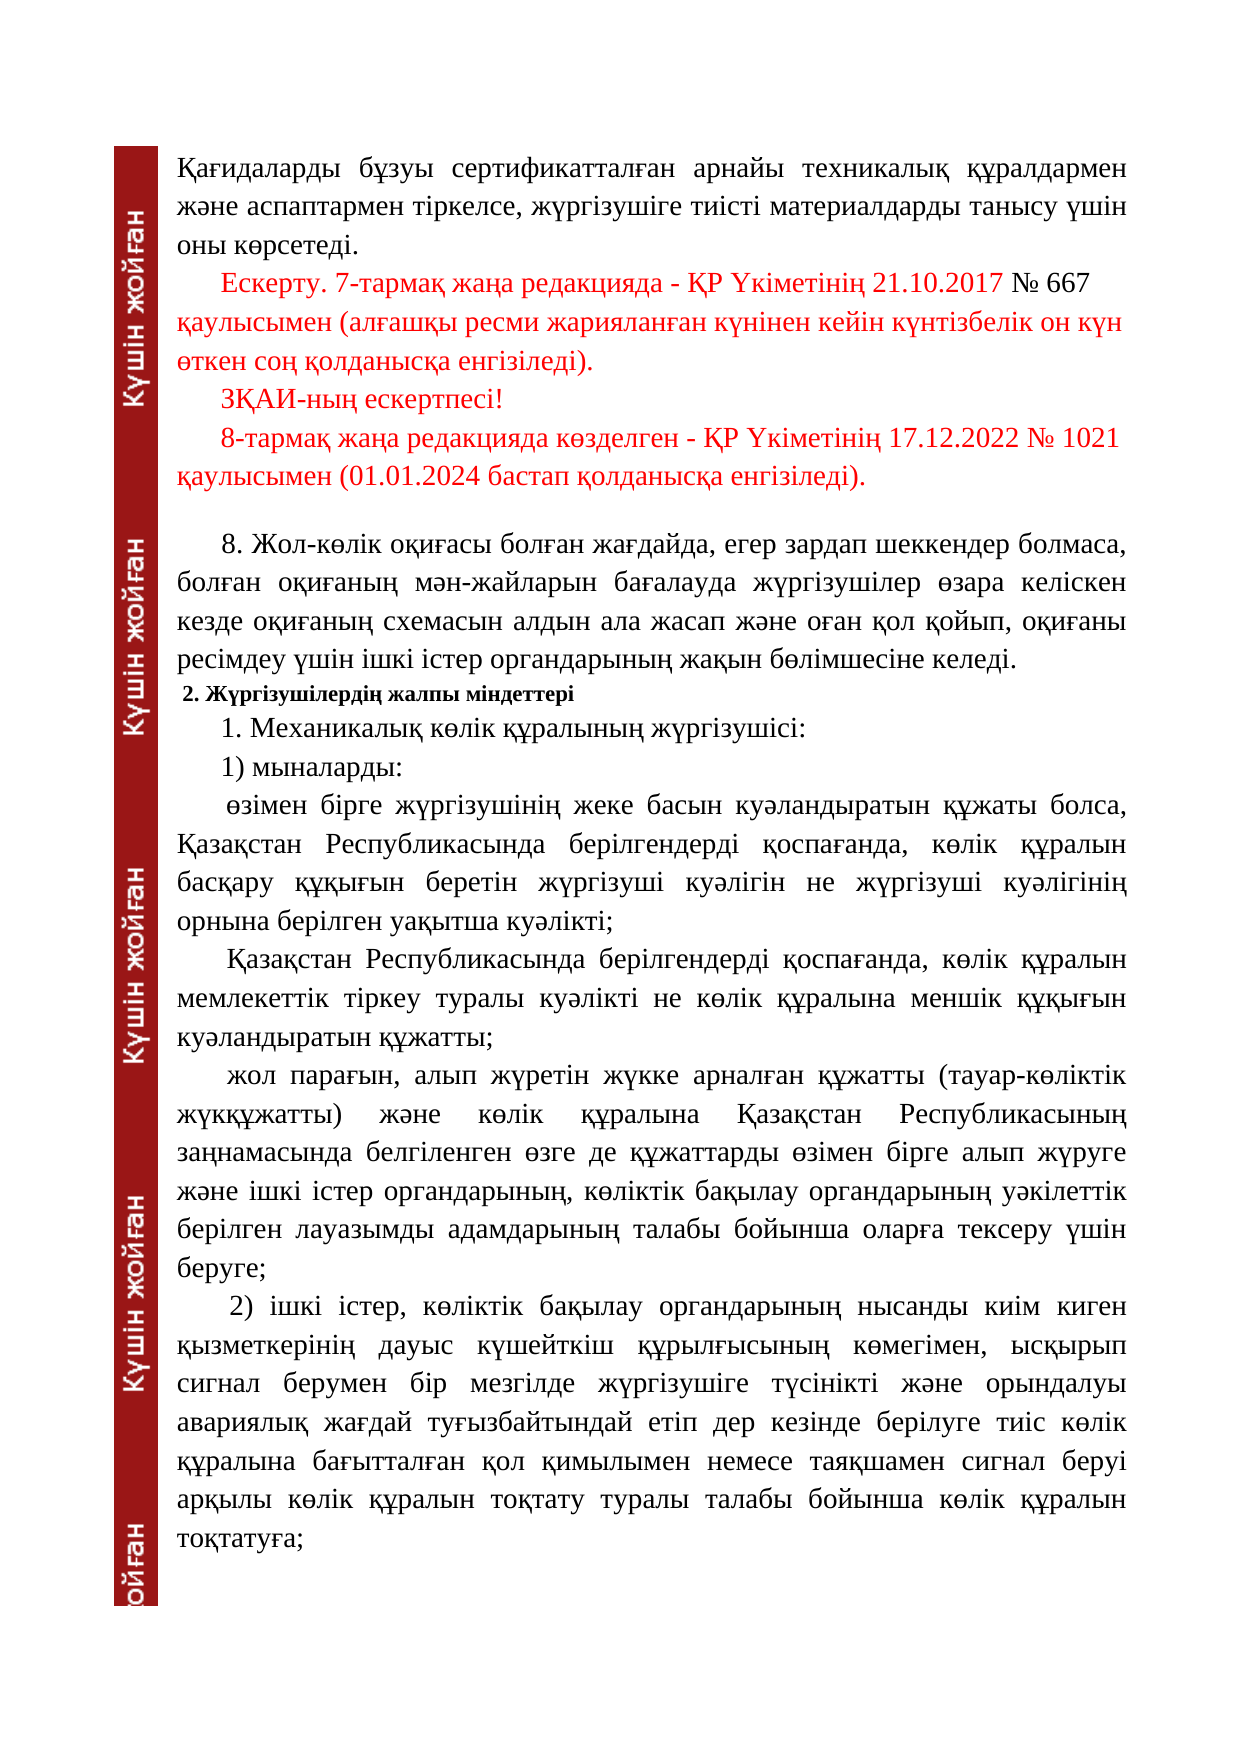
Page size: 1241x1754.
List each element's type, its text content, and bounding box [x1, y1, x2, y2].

picture [114, 1283, 158, 1288]
text Ескерту. 7-тармақ жаңа редакцияда - ҚР Үкіметінің 21.10.2017 № 667 қаулысымен (алғашқы ресми жарияланған күнінен кейін күнтізбелік он күн өткен соң қолданысқа енгізіледі). ЗҚАИ-ның ескертпесі! 8-тармақ жаңа редакцияда көзделген - ҚР Үкіметінің 17.12.2022 № 1021 қаулысымен (01.01.2024 бастап қолданысқа енгізіледі). [112, 266, 1128, 522]
picture [114, 261, 158, 266]
picture [114, 937, 158, 942]
picture [114, 675, 158, 680]
text 1) мыналарды: [112, 749, 1128, 782]
text 8. Жол-көлік оқиғасы болған жағдайда, егер зардап шеккендер болмаса, болған оқиғаның мән-жайларын бағалауда жүргізушілер өзара келіскен кезде оқиғаның схемасын алдын ала жасап және оған қол қойып, оқиғаны ресімдеу үшін ішкі істер органдарының жақын бөлімшесіне келеді. [112, 526, 1128, 675]
picture [114, 744, 158, 749]
picture [114, 706, 158, 710]
text өзімен бірге жүргізушінің жеке басын куәландыратын құжаты болса, Қазақстан Республикасында берілгендерді қоспағанда, көлік құралын басқару құқығын беретін жүргізуші куәлігін не жүргізуші куәлігінің орнына берілген уақытша куәлікті; [112, 787, 1128, 937]
text 2. Жүргізушілердің жалпы міндеттері [112, 680, 1128, 706]
text 2) ішкі істер, көліктік бақылау органдарының нысанды киім киген қызметкерінің дауыс күшейткіш құрылғысының көмегімен, ысқырып сигнал берумен бір мезгілде жүргізушіге түсінікті және орындалуы авариялық жағдай туғызбайтындай етіп дер кезінде берілуге тиіс көлік құралына бағытталған қол қимылымен немесе таяқшамен сигнал беруі арқылы көлік құралын тоқтату туралы талабы бойынша көлік құралын тоқтатуға; [112, 1288, 1128, 1553]
picture [114, 1553, 158, 1606]
text Қазақстан Республикасында берілгендерді қоспағанда, көлік құралын мемлекеттік тіркеу туралы куәлікті не көлік құралына меншік құқығын куәландыратын құжатты; [112, 942, 1128, 1052]
picture [114, 146, 158, 150]
picture [114, 1052, 158, 1057]
text жол парағын, алып жүретін жүкке арналған құжатты (тауар-көліктік жүкқұжатты) және көлік құралына Қазақстан Республикасының заңнамасында белгіленген өзге де құжаттарды өзімен бірге алып жүруге және ішкі істер органдарының, көліктік бақылау органдарының уәкілеттік берілген лауазымды адамдарының талабы бойынша оларға тексеру үшін беруге; [112, 1057, 1128, 1283]
text 1. Механикалық көлік құралының жүргізушісі: [112, 710, 1128, 744]
picture [114, 782, 158, 787]
picture [114, 522, 158, 526]
